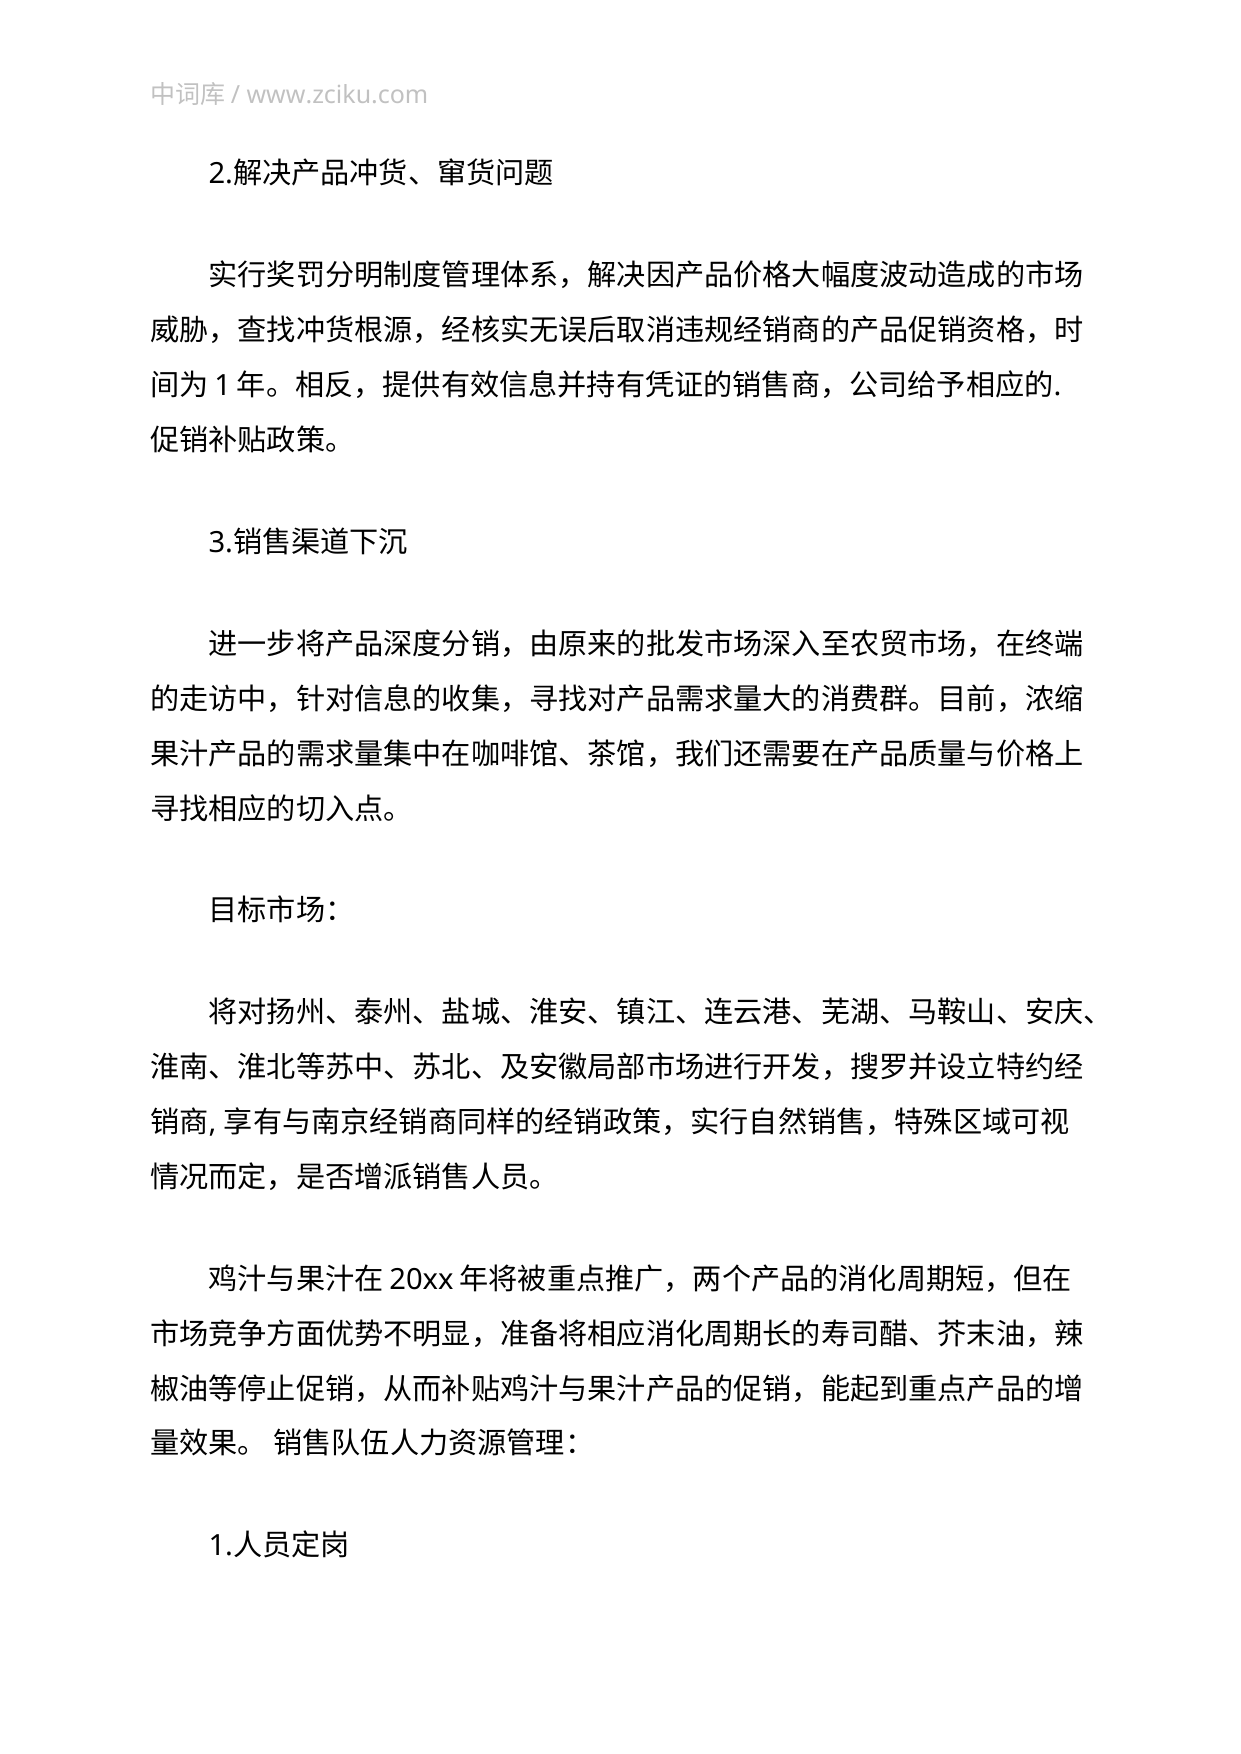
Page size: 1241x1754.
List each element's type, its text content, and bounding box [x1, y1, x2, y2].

text 目标市场： [150, 887, 1090, 929]
text 将对扬州、泰州、盐城、淮安、镇江、连云港、芜湖、马鞍山、安庆、淮南、淮北等苏中、苏北、及安徽局部市场进行开发，搜罗并设立特约经销商, 享有与南京经销商同样的经销政策，实行自然销售，特殊区域可视情况而定，是否增派销售人员。 [150, 989, 1090, 1196]
text 2.解决产品冲货、窜货问题 [150, 150, 1090, 192]
text 进一步将产品深度分销，由原来的批发市场深入至农贸市场，在终端的走访中，针对信息的收集，寻找对产品需求量大的消费群。目前，浓缩果汁产品的需求量集中在咖啡馆、茶馆，我们还需要在产品质量与价格上寻找相应的切入点。 [150, 621, 1090, 827]
text 实行奖罚分明制度管理体系，解决因产品价格大幅度波动造成的市场威胁，查找冲货根源，经核实无误后取消违规经销商的产品促销资格，时间为1年。相反，提供有效信息并持有凭证的销售商，公司给予相应的.促销补贴政策。 [150, 252, 1090, 459]
text 鸡汁与果汁在20xx年将被重点推广，两个产品的消化周期短，但在市场竞争方面优势不明显，准备将相应消化周期长的寿司醋、芥末油，辣椒油等停止促销，从而补贴鸡汁与果汁产品的促销，能起到重点产品的增量效果。 销售队伍人力资源管理： [150, 1255, 1090, 1462]
text 1.人员定岗 [150, 1522, 1090, 1564]
text 3.销售渠道下沉 [150, 518, 1090, 561]
